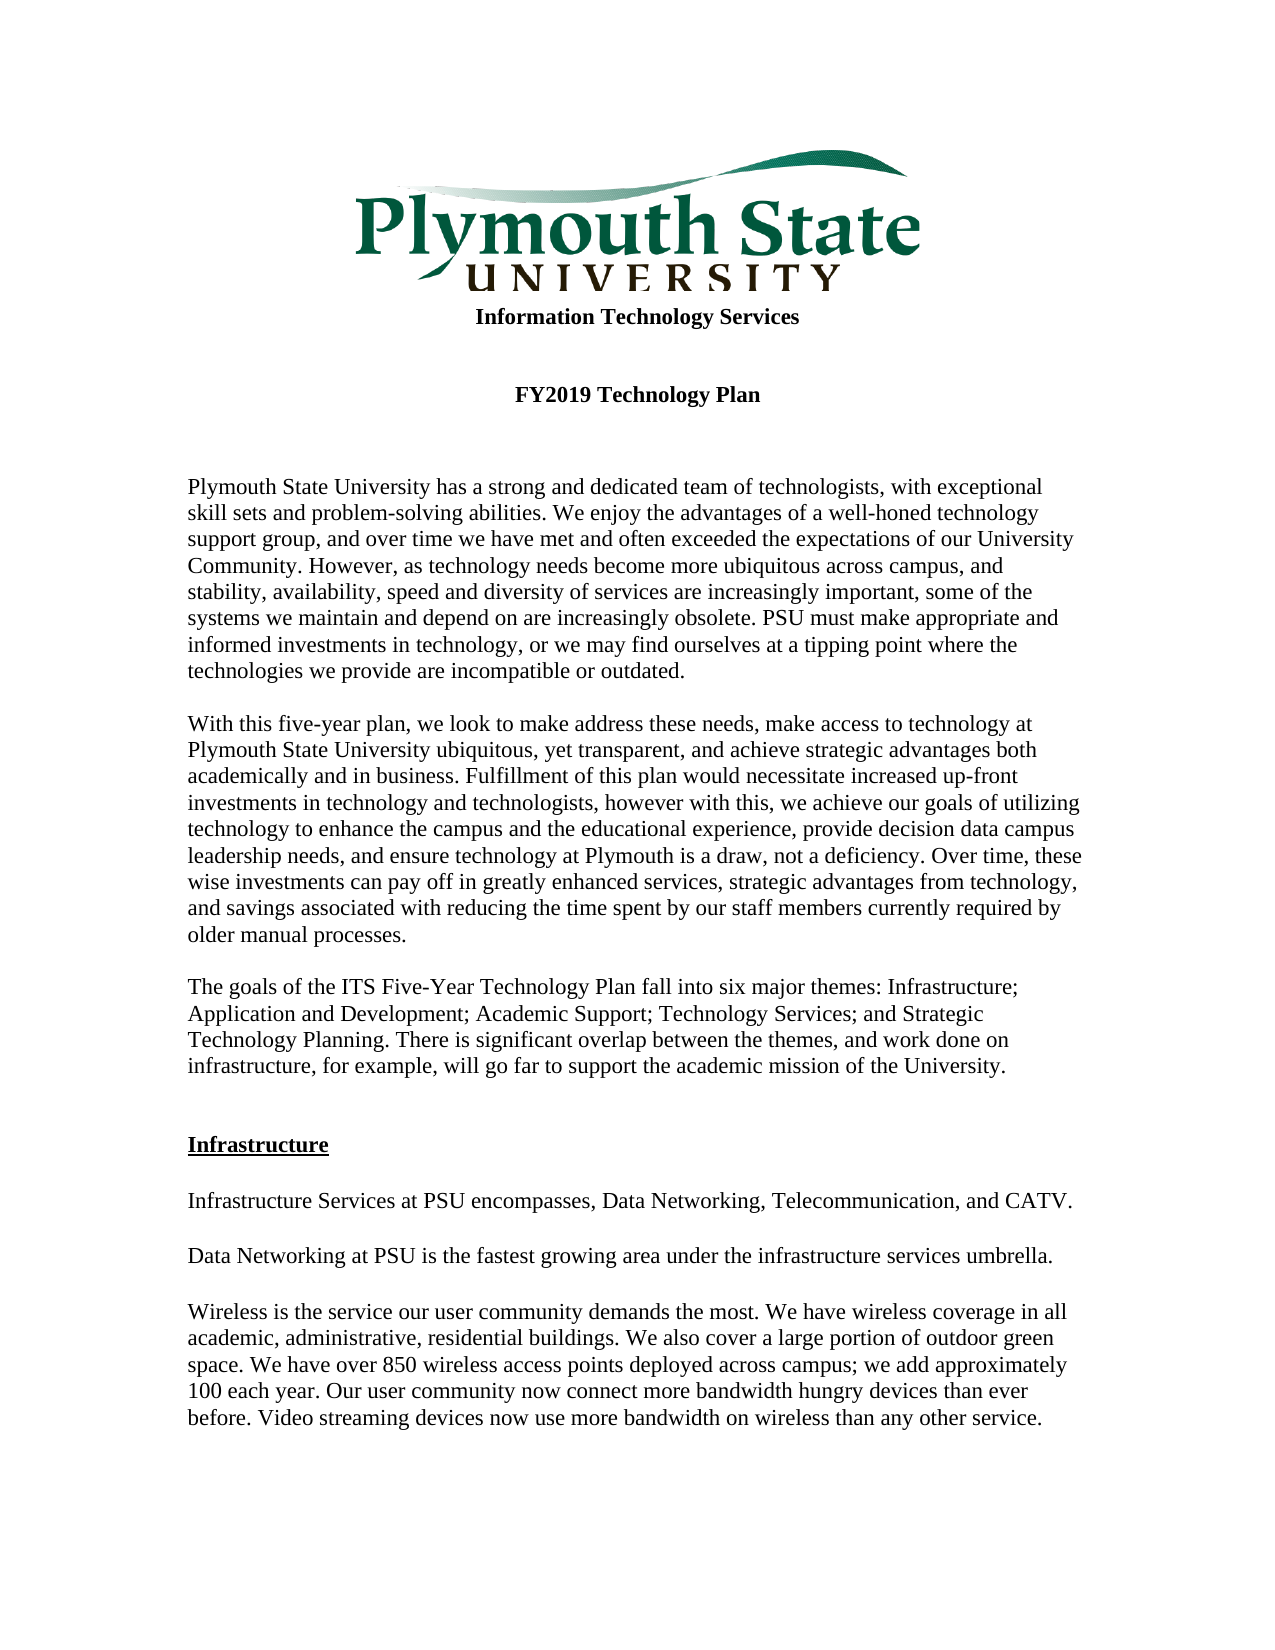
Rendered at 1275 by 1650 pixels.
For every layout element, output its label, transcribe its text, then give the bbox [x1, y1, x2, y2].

text Information Technology Services [187, 303, 1087, 330]
text Wireless is the service our user community demands the most. We have wireless coverage in all academic, administrative, residential buildings. We also cover a large portion of outdoor green space. We have over 850 wireless access points deployed across campus; we add approximately 100 each year. Our user community now connect more bandwidth hungry devices than ever before. Video streaming devices now use more bandwidth on wireless than any other service. [187, 1298, 1087, 1430]
text Infrastructure Services at PSU encompasses, Data Networking, Telecommunication, and CATV. [187, 1187, 1087, 1213]
text Infrastructure [187, 1132, 1087, 1158]
text FY2019 Technology Plan [187, 381, 1087, 407]
text With this five-year plan, we look to make address these needs, make access to technology at Plymouth State University ubiquitous, yet transparent, and achieve strategic advantages both academically and in business. Fulfillment of this plan would necessitate increased up-front investments in technology and technologists, however with this, we achieve our goals of utilizing technology to enhance the campus and the educational experience, provide decision data campus leadership needs, and ensure technology at Plymouth is a draw, not a deficiency. Over time, these wise investments can pay off in greatly enhanced services, strategic advantages from technology, and savings associated with reducing the time spent by our staff members currently required by older manual processes. [187, 710, 1087, 947]
text Data Networking at PSU is the fastest growing area under the infrastructure services umbrella. [187, 1243, 1087, 1269]
text The goals of the ITS Five-Year Technology Plan fall into six major themes: Infrastructure; Application and Development; Academic Support; Technology Services; and Strategic Technology Planning. There is significant overlap between the themes, and work done on infrastructure, for example, will go far to support the academic mission of the University. [187, 973, 1087, 1079]
text Plymouth State University has a strong and dedicated team of technologists, with exceptional skill sets and problem-solving abilities. We enjoy the advantages of a well-honed technology support group, and over time we have met and often exceeded the expectations of our University Community. However, as technology needs become more ubiquitous across campus, and stability, availability, speed and diversity of services are increasingly important, some of the systems we maintain and depend on are increasingly obsolete. PSU must make appropriate and informed investments in technology, or we may find ourselves at a tipping point where the technologies we provide are incompatible or outdated. [187, 473, 1087, 683]
